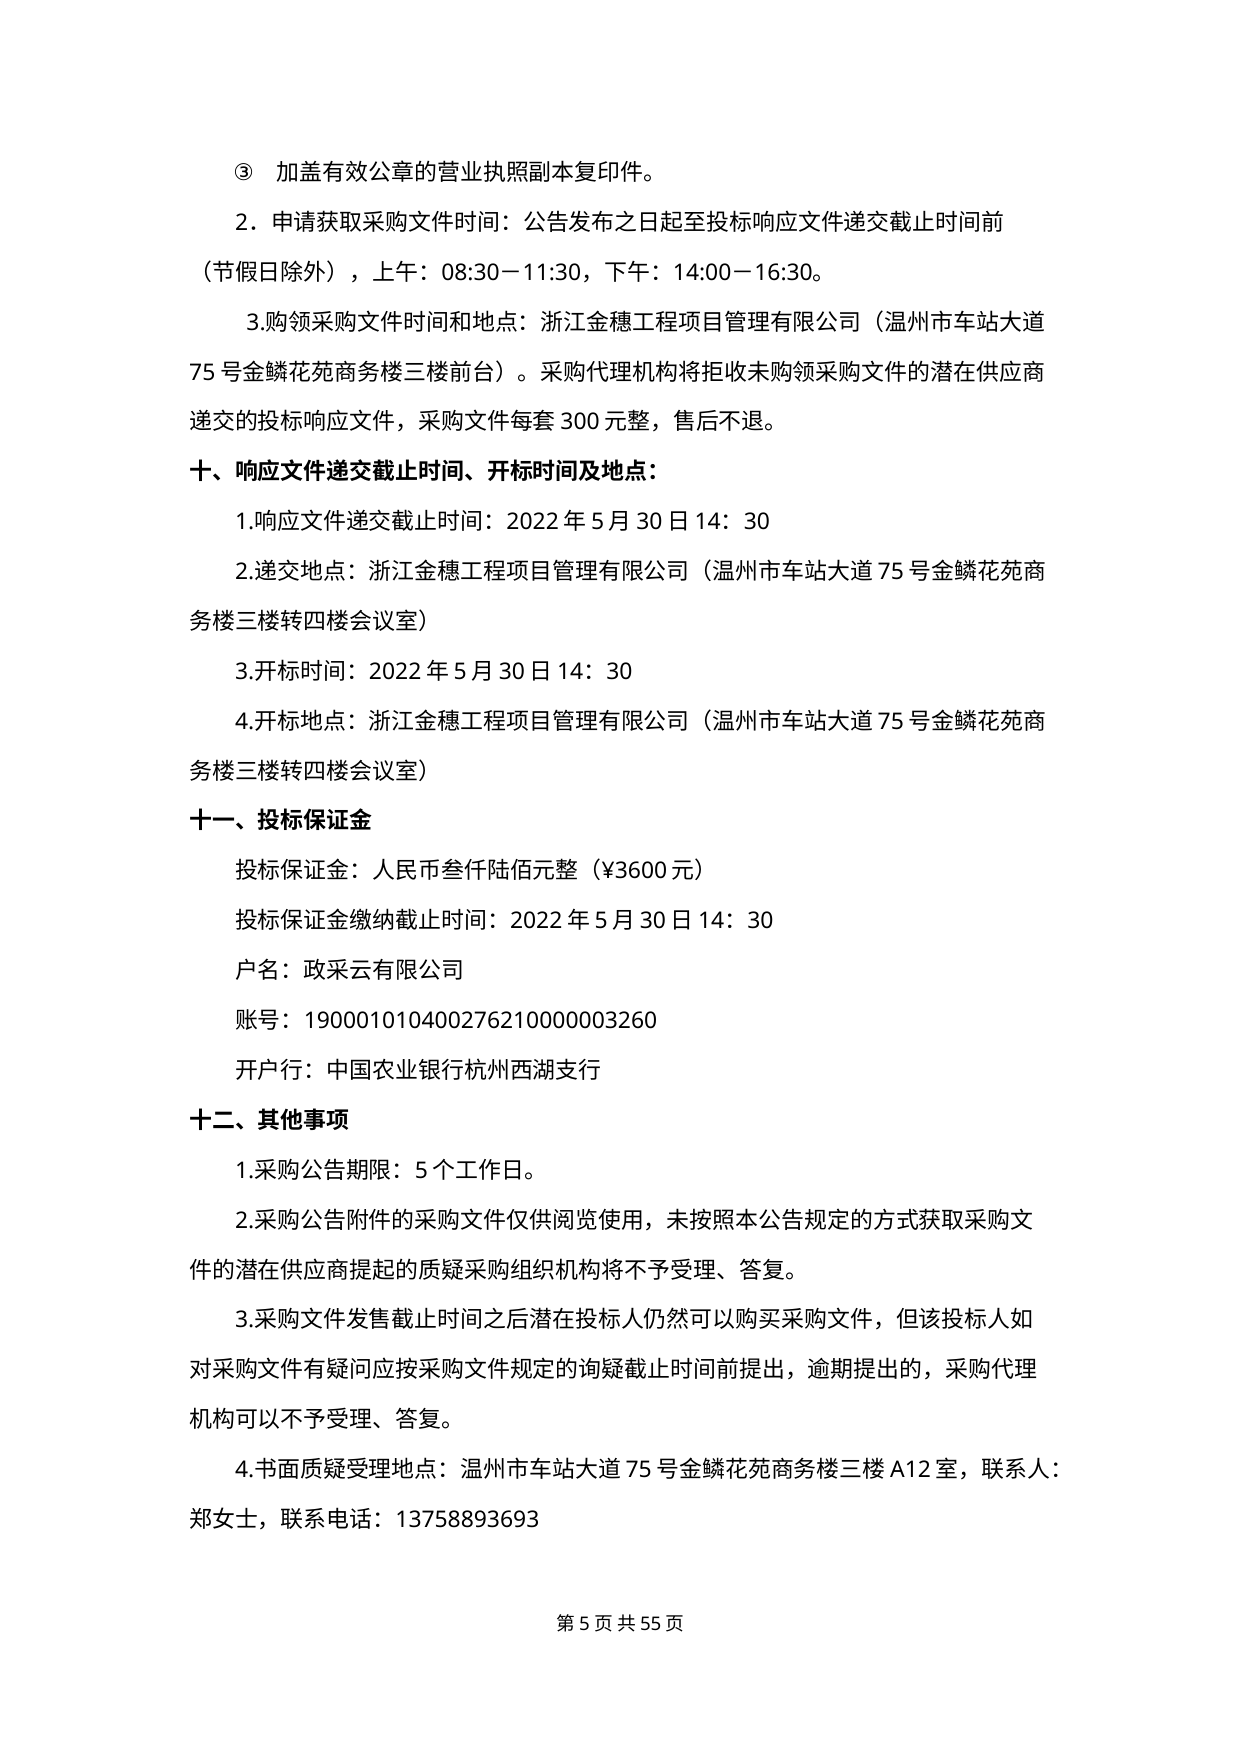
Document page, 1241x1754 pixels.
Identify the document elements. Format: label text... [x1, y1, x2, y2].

text 投标保证金缴纳截止时间：2022年5月30日14：30 [189, 902, 1051, 936]
text 账号：190001010400276210000003260 [189, 1002, 1051, 1035]
text 户名：政采云有限公司 [189, 952, 1051, 985]
text 十、响应文件递交截止时间、开标时间及地点： [189, 453, 1051, 486]
text 十二、其他事项 [189, 1102, 1051, 1135]
text 2.递交地点：浙江金穗工程项目管理有限公司（温州市车站大道75号金鳞花苑商务楼三楼转四楼会议室） [189, 553, 1051, 636]
text 投标保证金：人民币叁仟陆佰元整（¥3600元） [189, 852, 1051, 886]
text ③ 加盖有效公章的营业执照副本复印件。 [189, 153, 1045, 187]
text 3.采购文件发售截止时间之后潜在投标人仍然可以购买采购文件，但该投标人如对采购文件有疑问应按采购文件规定的询疑截止时间前提出，逾期提出的，采购代理机构可以不予受理、答复。 [189, 1301, 1051, 1434]
text 十一、投标保证金 [189, 802, 1051, 836]
text 1.响应文件递交截止时间：2022年5月30日14：30 [189, 503, 1051, 536]
text 3.购领采购文件时间和地点：浙江金穗工程项目管理有限公司（温州市车站大道75号金鳞花苑商务楼三楼前台）。采购代理机构将拒收未购领采购文件的潜在供应商递交的投标响应文件，采购文件每套300元整，售后不退。 [189, 303, 1045, 437]
text 3.开标时间：2022年5月30日14：30 [189, 653, 1051, 686]
text 4.书面质疑受理地点：温州市车站大道75号金鳞花苑商务楼三楼A12室，联系人：郑女士，联系电话：13758893693 [189, 1451, 1051, 1534]
text 开户行：中国农业银行杭州西湖支行 [189, 1052, 1051, 1085]
text 2.采购公告附件的采购文件仅供阅览使用，未按照本公告规定的方式获取采购文件的潜在供应商提起的质疑采购组织机构将不予受理、答复。 [189, 1202, 1051, 1285]
text 4.开标地点：浙江金穗工程项目管理有限公司（温州市车站大道75号金鳞花苑商务楼三楼转四楼会议室） [189, 703, 1051, 786]
text 1.采购公告期限：5个工作日。 [189, 1152, 1051, 1185]
text 2．申请获取采购文件时间：公告发布之日起至投标响应文件递交截止时间前（节假日除外），上午：08:30－11:30，下午：14:00－16:30。 [189, 203, 1045, 287]
